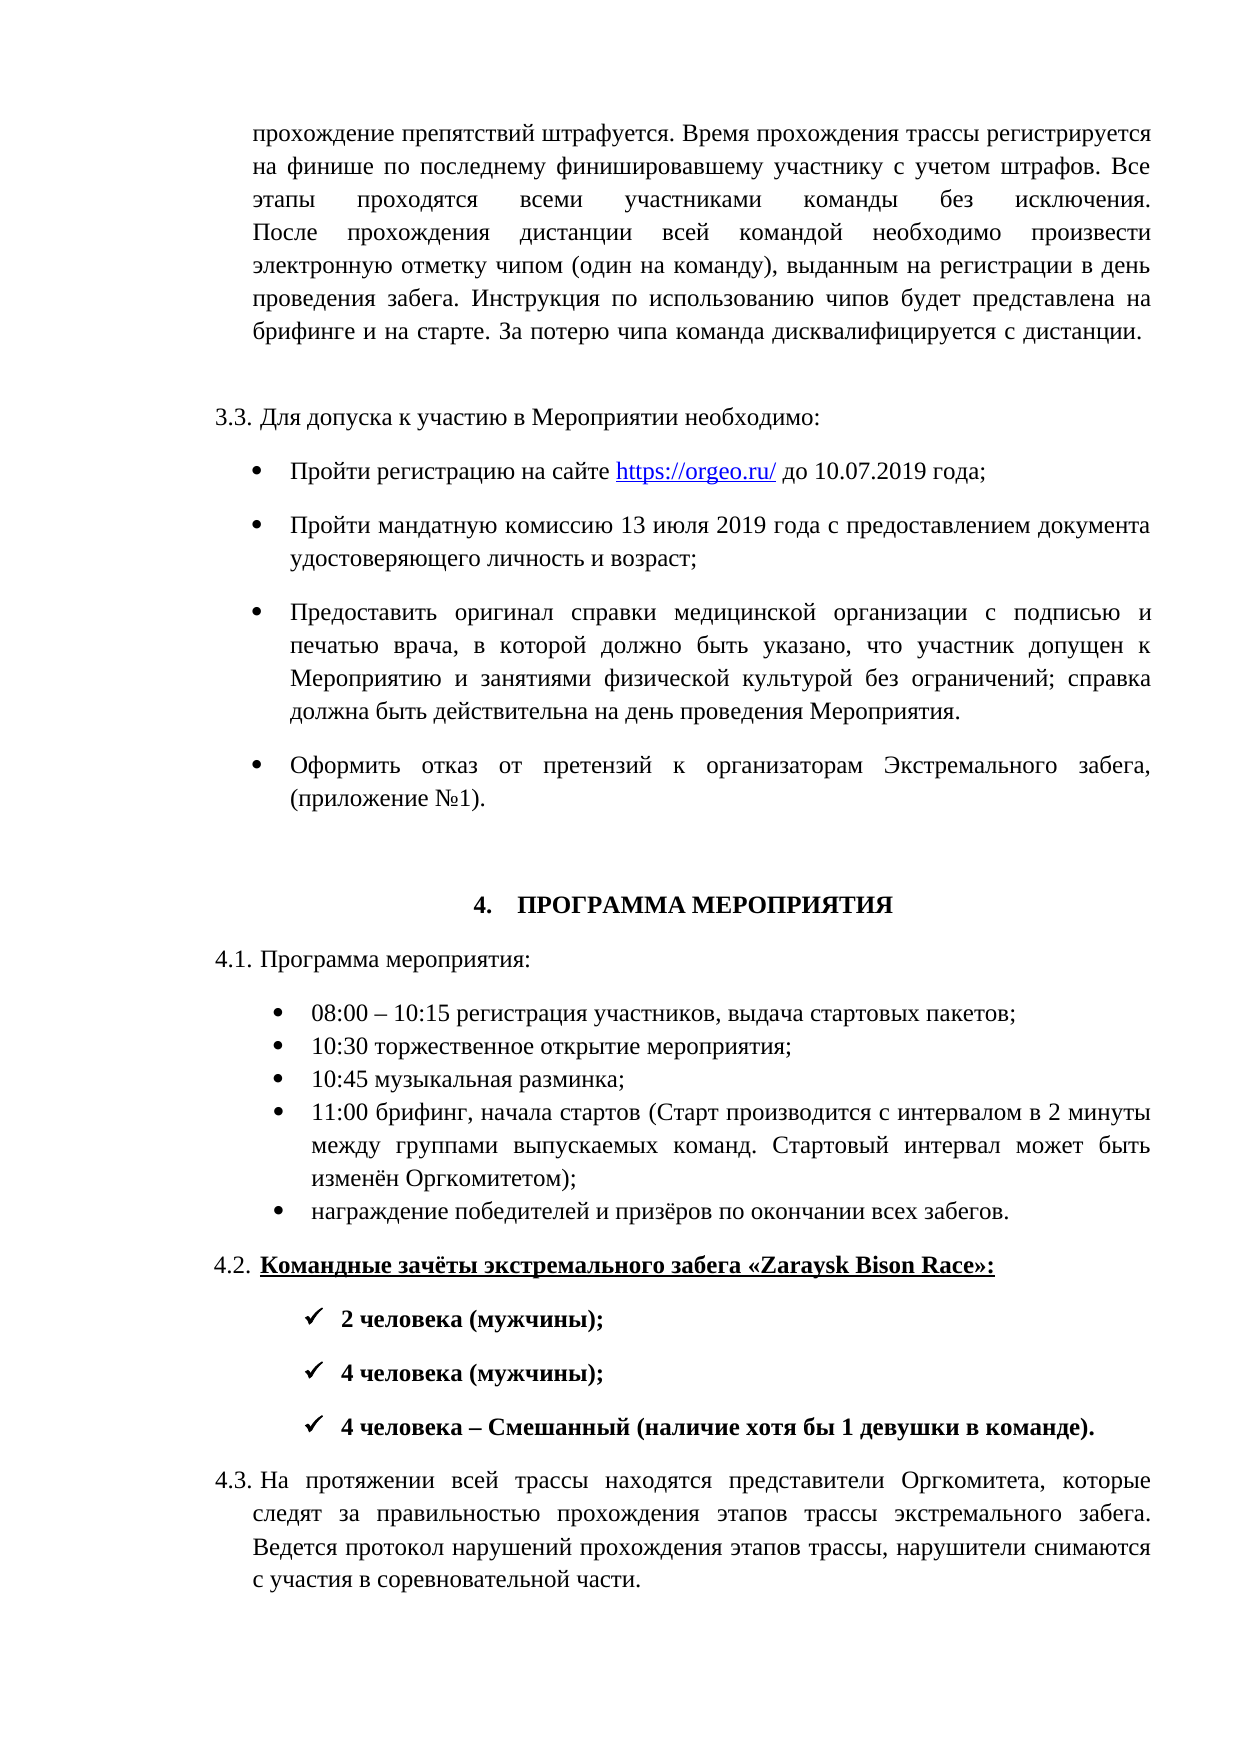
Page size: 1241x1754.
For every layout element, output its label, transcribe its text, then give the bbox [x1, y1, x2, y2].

list Пройти мандатную комиссию 13 июля 2019 года с предоставлением документа удостоверяющего личность и возраст; [252, 510, 1152, 572]
list 10:30 торжественное открытие мероприятия; [274, 1031, 1152, 1060]
list 4 человека (мужчины); [303, 1358, 1152, 1387]
list Командные зачёты экстремального забега «Zaraysk Bison Race»: [213, 1250, 1152, 1279]
list Пройти регистрацию на сайте https://orgeo.ru/ до 10.07.2019 года; [252, 456, 1152, 485]
list 4 человека – Смешанный (наличие хотя бы 1 девушки в команде). [303, 1412, 1152, 1440]
list Предоставить оригинал справки медицинской организации с подписью и печатью врача, в которой должно быть указано, что участник допущен к Мероприятию и занятиями физической культурой без ограничений; справка должна быть действительна на день проведения Мероприятия. [252, 597, 1152, 724]
list Программа мероприятия: [215, 944, 1152, 973]
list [215, 118, 1152, 377]
list 08:00 – 10:15 регистрация участников, выдача стартовых пакетов; [274, 998, 1152, 1027]
list 2 человека (мужчины); [303, 1304, 1152, 1333]
list Для допуска к участию в Мероприятии необходимо: [215, 402, 1152, 431]
list 10:45 музыкальная разминка; [274, 1064, 1152, 1093]
list ПРОГРАММА МЕРОПРИЯТИЯ [215, 890, 1152, 919]
list На протяжении всей трассы находятся представители Оргкомитета, которые следят за правильностью прохождения этапов трассы экстремального забега. Ведется протокол нарушений прохождения этапов трассы, нарушители снимаются с участия в соревновательной части. [215, 1466, 1152, 1593]
list награждение победителей и призёров по окончании всех забегов. [274, 1196, 1152, 1225]
list 11:00 брифинг, начала стартов (Старт производится с интервалом в 2 минуты между группами выпускаемых команд. Стартовый интервал может быть изменён Оргкомитетом); [274, 1097, 1152, 1192]
list Оформить отказ от претензий к организаторам Экстремального забега, (приложение №1). [252, 750, 1152, 811]
